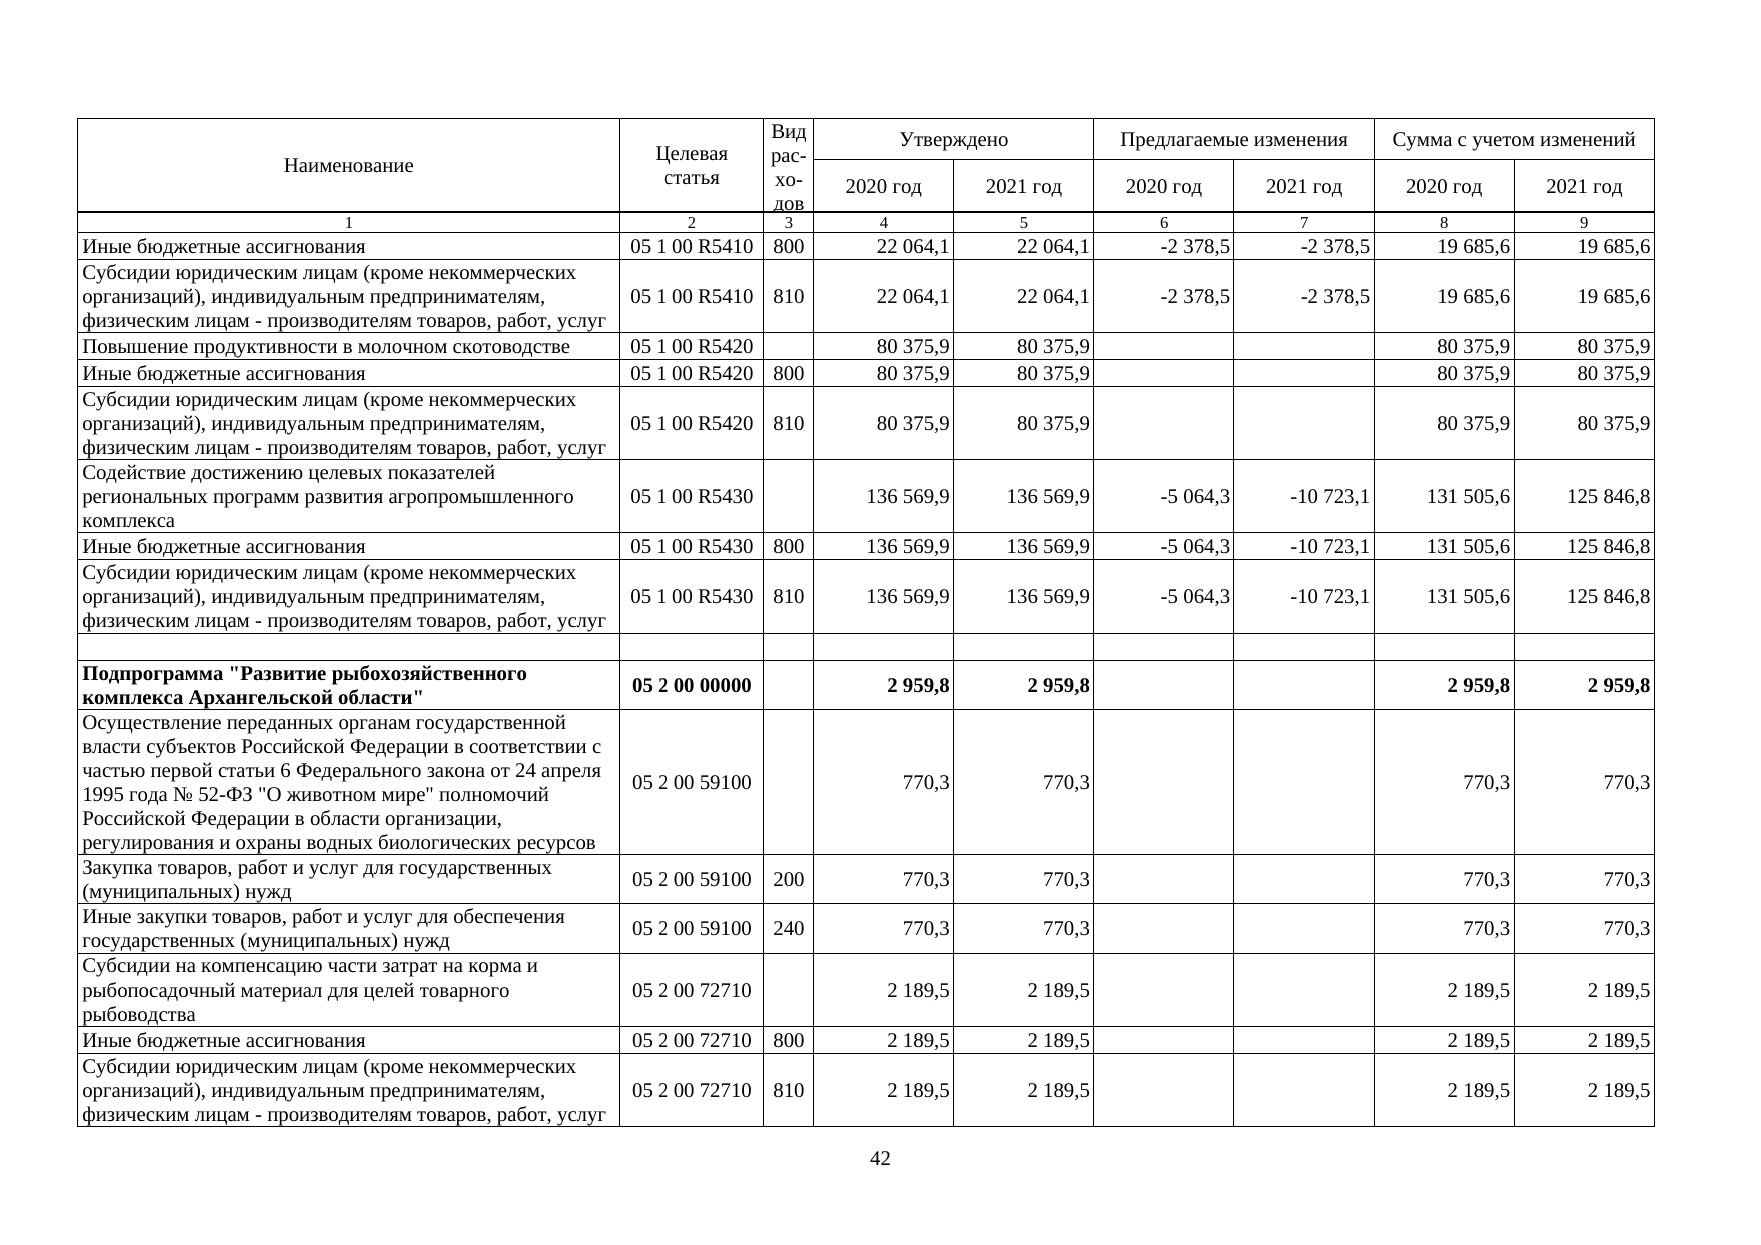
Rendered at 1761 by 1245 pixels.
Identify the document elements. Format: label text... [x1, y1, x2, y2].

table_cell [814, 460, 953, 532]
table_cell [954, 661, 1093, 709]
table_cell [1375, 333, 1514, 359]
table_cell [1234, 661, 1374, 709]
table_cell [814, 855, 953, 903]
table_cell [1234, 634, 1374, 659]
table_cell 3 [764, 213, 813, 232]
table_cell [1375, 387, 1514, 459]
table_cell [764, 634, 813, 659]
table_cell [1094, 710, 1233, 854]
table_cell 9 [1515, 213, 1654, 232]
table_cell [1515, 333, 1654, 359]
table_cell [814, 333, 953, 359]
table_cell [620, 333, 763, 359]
table_cell 2021 год [954, 160, 1093, 211]
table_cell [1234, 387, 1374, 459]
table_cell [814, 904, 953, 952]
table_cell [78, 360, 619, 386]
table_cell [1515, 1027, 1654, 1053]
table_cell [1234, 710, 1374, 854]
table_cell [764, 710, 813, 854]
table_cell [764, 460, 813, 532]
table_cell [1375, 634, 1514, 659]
table_cell 4 [814, 213, 953, 232]
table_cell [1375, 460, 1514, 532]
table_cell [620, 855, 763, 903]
table_cell 2021 год [1515, 160, 1654, 211]
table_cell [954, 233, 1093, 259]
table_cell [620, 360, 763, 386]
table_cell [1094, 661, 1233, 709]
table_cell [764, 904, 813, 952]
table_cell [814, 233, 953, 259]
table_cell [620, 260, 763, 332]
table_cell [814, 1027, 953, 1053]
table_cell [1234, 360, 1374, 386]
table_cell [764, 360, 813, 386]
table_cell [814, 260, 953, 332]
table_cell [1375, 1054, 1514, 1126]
table_header Целевая статья [620, 119, 763, 211]
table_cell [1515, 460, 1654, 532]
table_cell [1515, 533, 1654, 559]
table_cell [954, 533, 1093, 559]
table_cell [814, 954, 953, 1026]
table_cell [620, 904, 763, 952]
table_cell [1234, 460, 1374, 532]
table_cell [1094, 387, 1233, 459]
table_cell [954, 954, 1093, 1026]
table_cell 8 [1375, 213, 1514, 232]
table_header Предлагаемые изменения [1094, 119, 1374, 159]
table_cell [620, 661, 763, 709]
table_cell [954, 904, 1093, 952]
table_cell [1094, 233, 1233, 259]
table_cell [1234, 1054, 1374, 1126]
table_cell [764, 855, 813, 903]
table_cell 2020 год [814, 160, 953, 211]
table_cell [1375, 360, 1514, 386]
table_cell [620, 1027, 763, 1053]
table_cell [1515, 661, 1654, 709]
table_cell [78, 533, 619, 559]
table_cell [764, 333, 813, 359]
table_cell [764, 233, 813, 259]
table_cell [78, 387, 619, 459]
table_header Утверждено [814, 119, 1093, 159]
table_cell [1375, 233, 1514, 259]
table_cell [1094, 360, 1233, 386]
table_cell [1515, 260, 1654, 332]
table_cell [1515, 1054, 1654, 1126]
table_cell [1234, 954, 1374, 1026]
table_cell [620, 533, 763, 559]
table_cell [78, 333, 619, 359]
table_cell 6 [1094, 213, 1233, 232]
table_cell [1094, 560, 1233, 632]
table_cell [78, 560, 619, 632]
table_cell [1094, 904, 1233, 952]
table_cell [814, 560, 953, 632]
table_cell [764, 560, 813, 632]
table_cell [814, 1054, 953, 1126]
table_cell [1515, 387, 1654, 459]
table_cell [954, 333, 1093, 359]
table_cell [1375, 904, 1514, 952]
table_header Наименование [78, 119, 619, 211]
table_cell 2020 год [1375, 160, 1514, 211]
table_cell 2020 год [1094, 160, 1233, 211]
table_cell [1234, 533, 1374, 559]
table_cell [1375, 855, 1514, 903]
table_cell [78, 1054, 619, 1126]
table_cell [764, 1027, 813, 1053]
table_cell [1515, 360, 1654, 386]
table_cell 2021 год [1234, 160, 1374, 211]
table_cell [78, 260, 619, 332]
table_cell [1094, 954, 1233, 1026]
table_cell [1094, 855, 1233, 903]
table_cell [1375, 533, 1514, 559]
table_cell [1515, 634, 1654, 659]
table_header Вид рас- хо- дов [764, 119, 813, 211]
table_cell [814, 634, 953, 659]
table_header Сумма с учетом изменений [1375, 119, 1654, 159]
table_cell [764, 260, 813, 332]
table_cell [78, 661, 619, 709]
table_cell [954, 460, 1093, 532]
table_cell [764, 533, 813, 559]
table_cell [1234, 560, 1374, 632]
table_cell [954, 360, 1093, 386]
table_cell 5 [954, 213, 1093, 232]
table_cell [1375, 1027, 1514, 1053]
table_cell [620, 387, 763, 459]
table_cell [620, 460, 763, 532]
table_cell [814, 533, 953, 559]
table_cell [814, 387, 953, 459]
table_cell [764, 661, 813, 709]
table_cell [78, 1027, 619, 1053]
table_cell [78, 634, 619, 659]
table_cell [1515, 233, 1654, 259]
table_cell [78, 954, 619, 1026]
table_cell 7 [1234, 213, 1374, 232]
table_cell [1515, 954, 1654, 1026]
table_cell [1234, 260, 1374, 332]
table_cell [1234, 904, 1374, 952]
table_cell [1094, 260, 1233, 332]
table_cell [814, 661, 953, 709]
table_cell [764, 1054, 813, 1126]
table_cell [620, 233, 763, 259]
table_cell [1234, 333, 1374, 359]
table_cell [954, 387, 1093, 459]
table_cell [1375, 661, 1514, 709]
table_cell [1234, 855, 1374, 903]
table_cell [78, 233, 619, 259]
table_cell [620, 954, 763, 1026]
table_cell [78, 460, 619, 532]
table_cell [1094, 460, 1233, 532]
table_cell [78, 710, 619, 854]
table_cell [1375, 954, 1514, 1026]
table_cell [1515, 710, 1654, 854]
table_cell 1 [78, 213, 619, 232]
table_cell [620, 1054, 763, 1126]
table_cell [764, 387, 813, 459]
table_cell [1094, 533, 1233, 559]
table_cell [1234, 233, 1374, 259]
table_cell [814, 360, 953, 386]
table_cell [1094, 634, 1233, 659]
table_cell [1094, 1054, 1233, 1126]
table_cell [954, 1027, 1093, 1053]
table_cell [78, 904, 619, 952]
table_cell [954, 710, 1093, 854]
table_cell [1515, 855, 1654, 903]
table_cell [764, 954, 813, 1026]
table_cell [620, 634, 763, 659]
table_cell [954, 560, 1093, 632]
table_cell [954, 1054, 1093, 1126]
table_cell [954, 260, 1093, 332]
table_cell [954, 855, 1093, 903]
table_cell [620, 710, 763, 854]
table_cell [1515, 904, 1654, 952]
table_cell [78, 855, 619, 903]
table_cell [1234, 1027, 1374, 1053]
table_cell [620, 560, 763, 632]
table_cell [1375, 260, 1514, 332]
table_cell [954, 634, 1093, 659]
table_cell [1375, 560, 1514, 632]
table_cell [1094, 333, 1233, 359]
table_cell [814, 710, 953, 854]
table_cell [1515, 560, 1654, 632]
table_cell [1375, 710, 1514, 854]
table_cell 2 [620, 213, 763, 232]
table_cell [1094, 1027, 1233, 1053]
